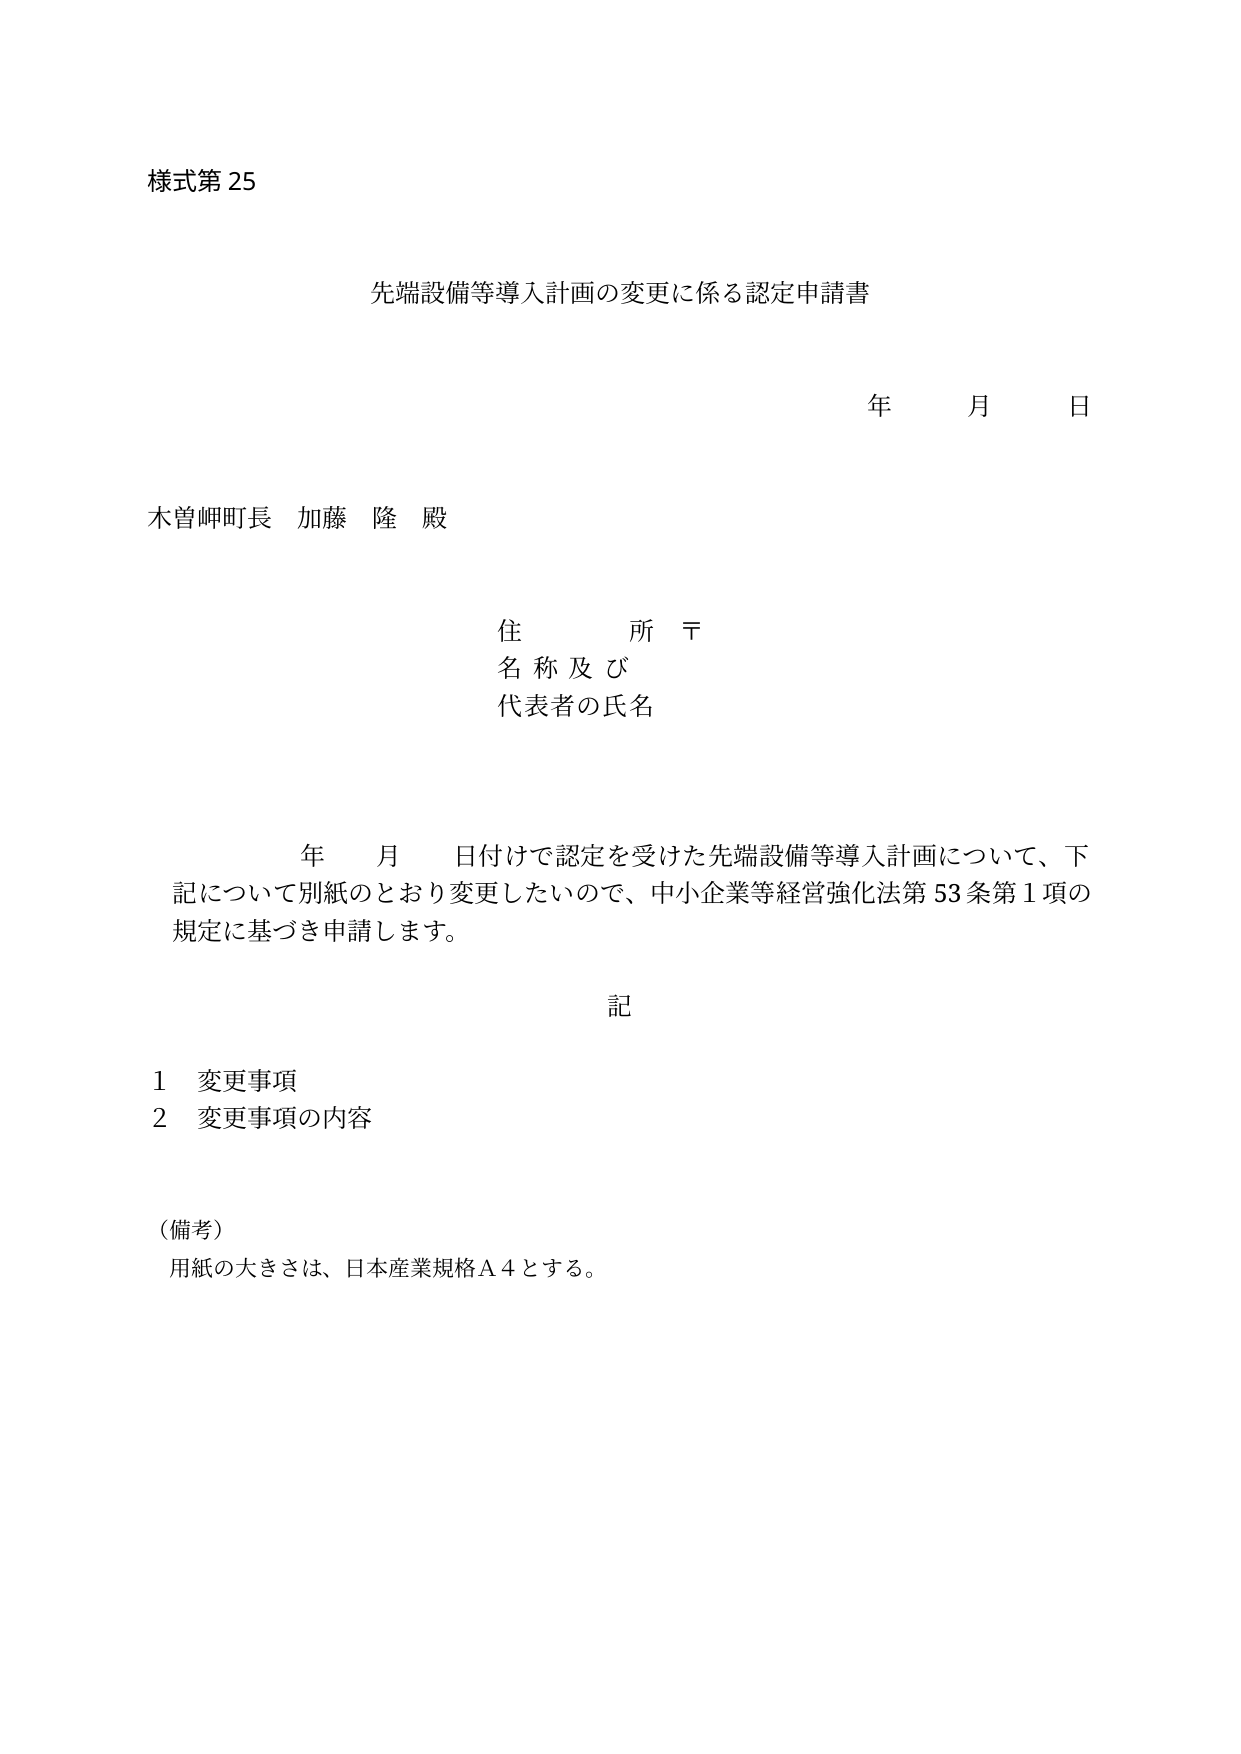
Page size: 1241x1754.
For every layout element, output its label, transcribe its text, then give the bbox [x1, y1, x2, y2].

text 年 月 日付けで認定を受けた先端設備等導入計画について、下記について別紙のとおり変更したいので、中小企業等経営強化法第53条第１項の規定に基づき申請します。 [173, 836, 1092, 948]
text 代表者の氏名 [498, 686, 1092, 723]
text 住 所 〒 [498, 611, 1092, 648]
text 名称及び [498, 648, 1092, 686]
text 年 月 日 [148, 386, 1092, 423]
text 木曽岬町長 加藤 隆 殿 [148, 498, 1092, 536]
text 記 [148, 986, 1092, 1023]
text 様式第25 [148, 161, 1092, 198]
text 先端設備等導入計画の変更に係る認定申請書 [148, 273, 1092, 311]
text ２ 変更事項の内容 [148, 1098, 1092, 1136]
text １ 変更事項 [148, 1061, 1092, 1098]
text 用紙の大きさは、日本産業規格Ａ４とする。 [148, 1248, 1092, 1286]
text （備考） [148, 1211, 1092, 1248]
